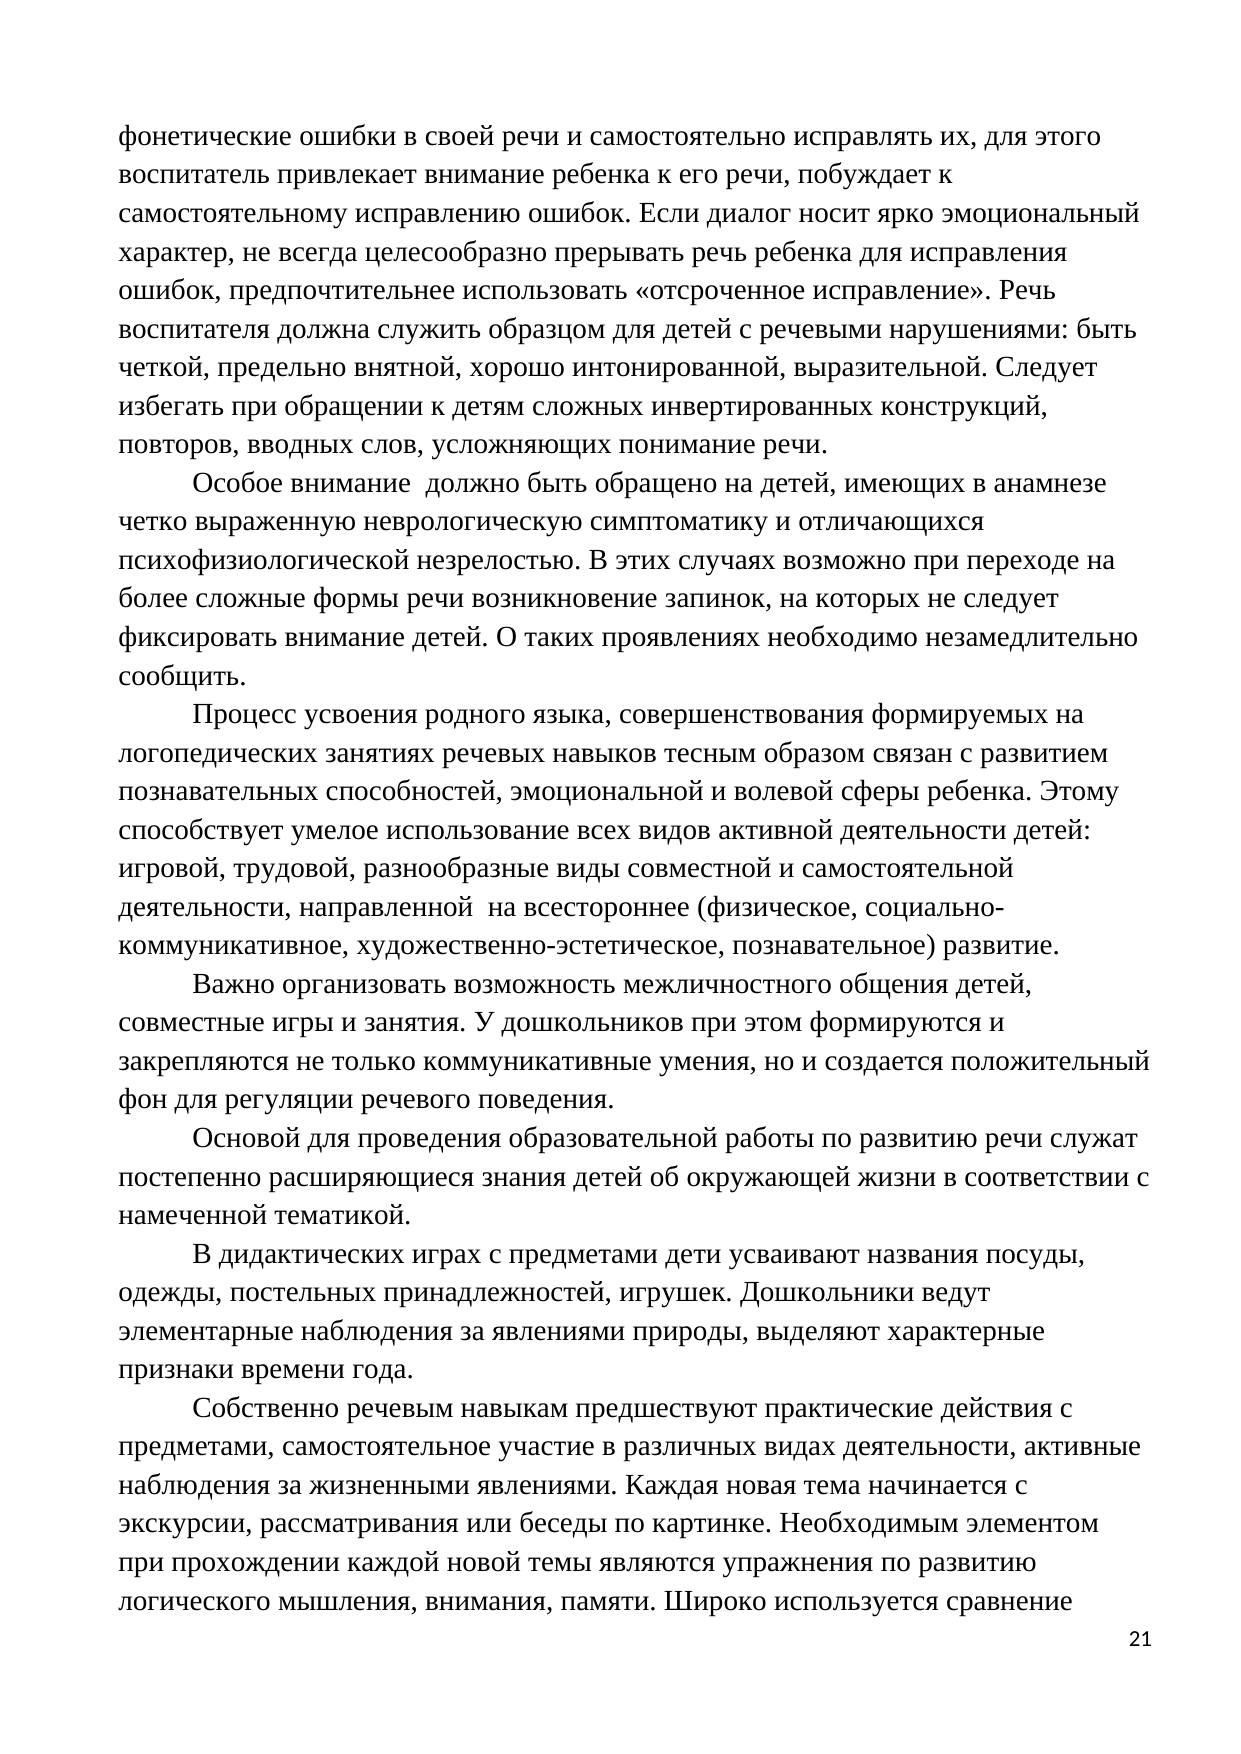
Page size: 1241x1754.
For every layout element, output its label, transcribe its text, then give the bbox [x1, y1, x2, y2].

text Основой для проведения образовательной работы по развитию речи служат постепенно расширяющиеся знания детей об окружающей жизни в соответствии с намеченной тематикой. [118, 1120, 1152, 1231]
text Важно организовать возможность межличностного общения детей, совместные игры и занятия. У дошкольников при этом формируются и закрепляются не только коммуникативные умения, но и создается положительный фон для регуляции речевого поведения. [118, 966, 1152, 1115]
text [118, 118, 1152, 460]
text Процесс усвоения родного языка, совершенствования формируемых на логопедических занятиях речевых навыков тесным образом связан с развитием познавательных способностей, эмоциональной и волевой сферы ребенка. Этому способствует умелое использование всех видов активной деятельности детей: игровой, трудовой, разнообразные виды совместной и самостоятельной деятельности, направленной на всестороннее (физическое, социально-коммуникативное, художественно-эстетическое, познавательное) развитие. [118, 696, 1152, 961]
text В дидактических играх с предметами дети усваивают названия посуды, одежды, постельных принадлежностей, игрушек. Дошкольники ведут элементарные наблюдения за явлениями природы, выделяют характерные признаки времени года. [118, 1236, 1152, 1385]
text Особое внимание должно быть обращено на детей, имеющих в анамнезе четко выраженную неврологическую симптоматику и отличающихся психофизиологической незрелостью. В этих случаях возможно при переходе на более сложные формы речи возникновение запинок, на которых не следует фиксировать внимание детей. О таких проявлениях необходимо незамедлительно сообщить. [118, 465, 1152, 691]
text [118, 1390, 1152, 1616]
